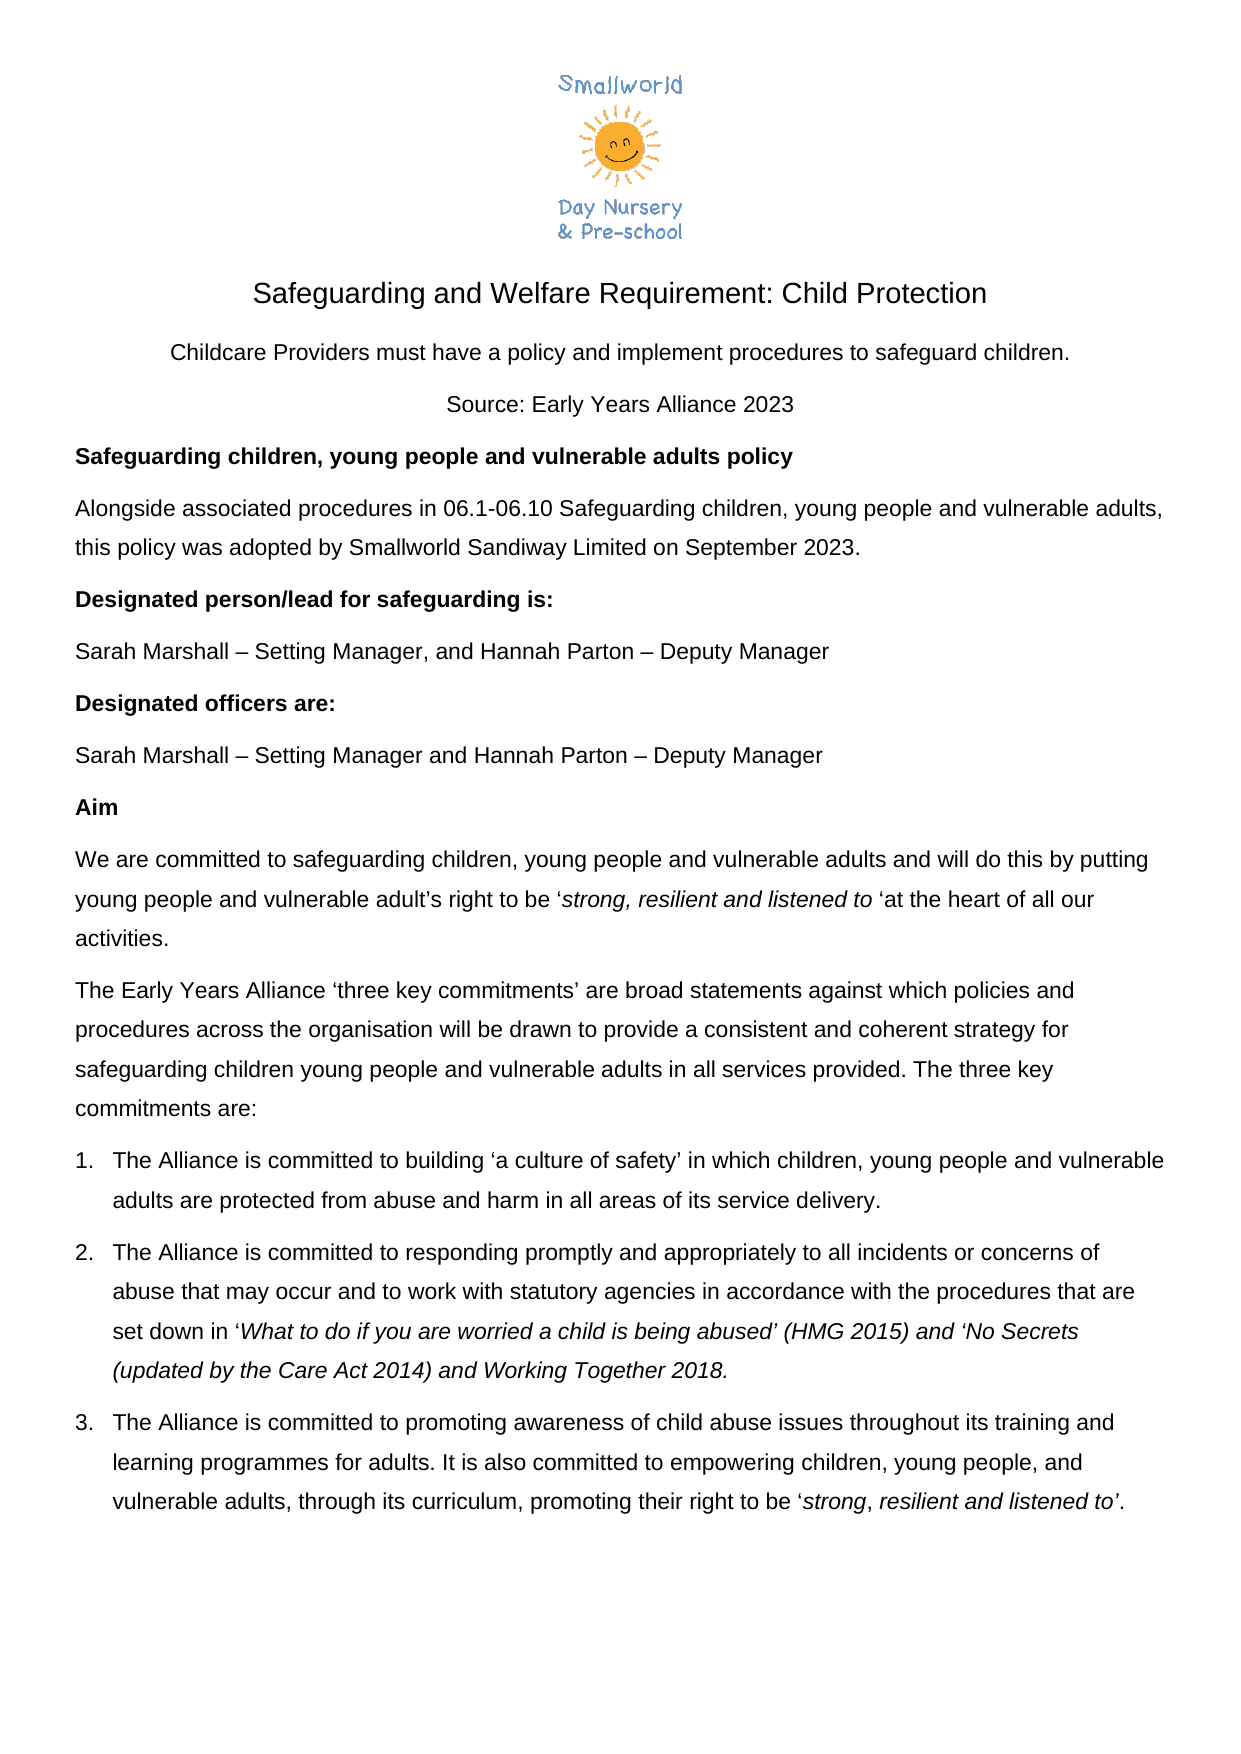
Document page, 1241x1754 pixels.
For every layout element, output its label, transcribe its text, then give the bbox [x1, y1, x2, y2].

text Childcare Providers must have a policy and implement procedures to safeguard children. [75, 339, 1165, 365]
list The Alliance is committed to promoting awareness of child abuse issues throughout its training and learning programmes for adults. It is also committed to empowering children, young people, and vulnerable adults, through its curriculum, promoting their right to be ‘strong, resilient and listened to’. [75, 1409, 1165, 1514]
list The Alliance is committed to responding promptly and appropriately to all incidents or concerns of abuse that may occur and to work with statutory agencies in accordance with the procedures that are set down in ‘What to do if you are worried a child is being abused’ (HMG 2015) and ‘No Secrets (updated by the Care Act 2014) and Working Together 2018. [75, 1239, 1165, 1384]
subtitle Aim [75, 794, 1165, 820]
text Designated person/lead for safeguarding is: [75, 586, 1165, 612]
picture [543, 75, 697, 250]
text Safeguarding children, young people and vulnerable adults policy [75, 443, 1165, 469]
text We are committed to safeguarding children, young people and vulnerable adults and will do this by putting young people and vulnerable adult’s right to be ‘strong, resilient and listened to ‘at the heart of all our activities. [75, 846, 1165, 951]
list The Alliance is committed to building ‘a culture of safety’ in which children, young people and vulnerable adults are protected from abuse and harm in all areas of its service delivery. [75, 1147, 1165, 1213]
text The Early Years Alliance ‘three key commitments’ are broad statements against which policies and procedures across the organisation will be drawn to provide a consistent and coherent strategy for safeguarding children young people and vulnerable adults in all services provided. The three key commitments are: [75, 977, 1165, 1122]
text Source: Early Years Alliance 2023 [75, 391, 1165, 417]
text Sarah Marshall – Setting Manager and Hannah Parton – Deputy Manager [75, 742, 1165, 768]
text Sarah Marshall – Setting Manager, and Hannah Parton – Deputy Manager [75, 638, 1165, 664]
text Safeguarding and Welfare Requirement: Child Protection [75, 276, 1165, 309]
subtitle Alongside associated procedures in 06.1-06.10 Safeguarding children, young people and vulnerable adults, this policy was adopted by Smallworld Sandiway Limited on September 2023. [75, 495, 1165, 561]
text Designated officers are: [75, 690, 1165, 716]
